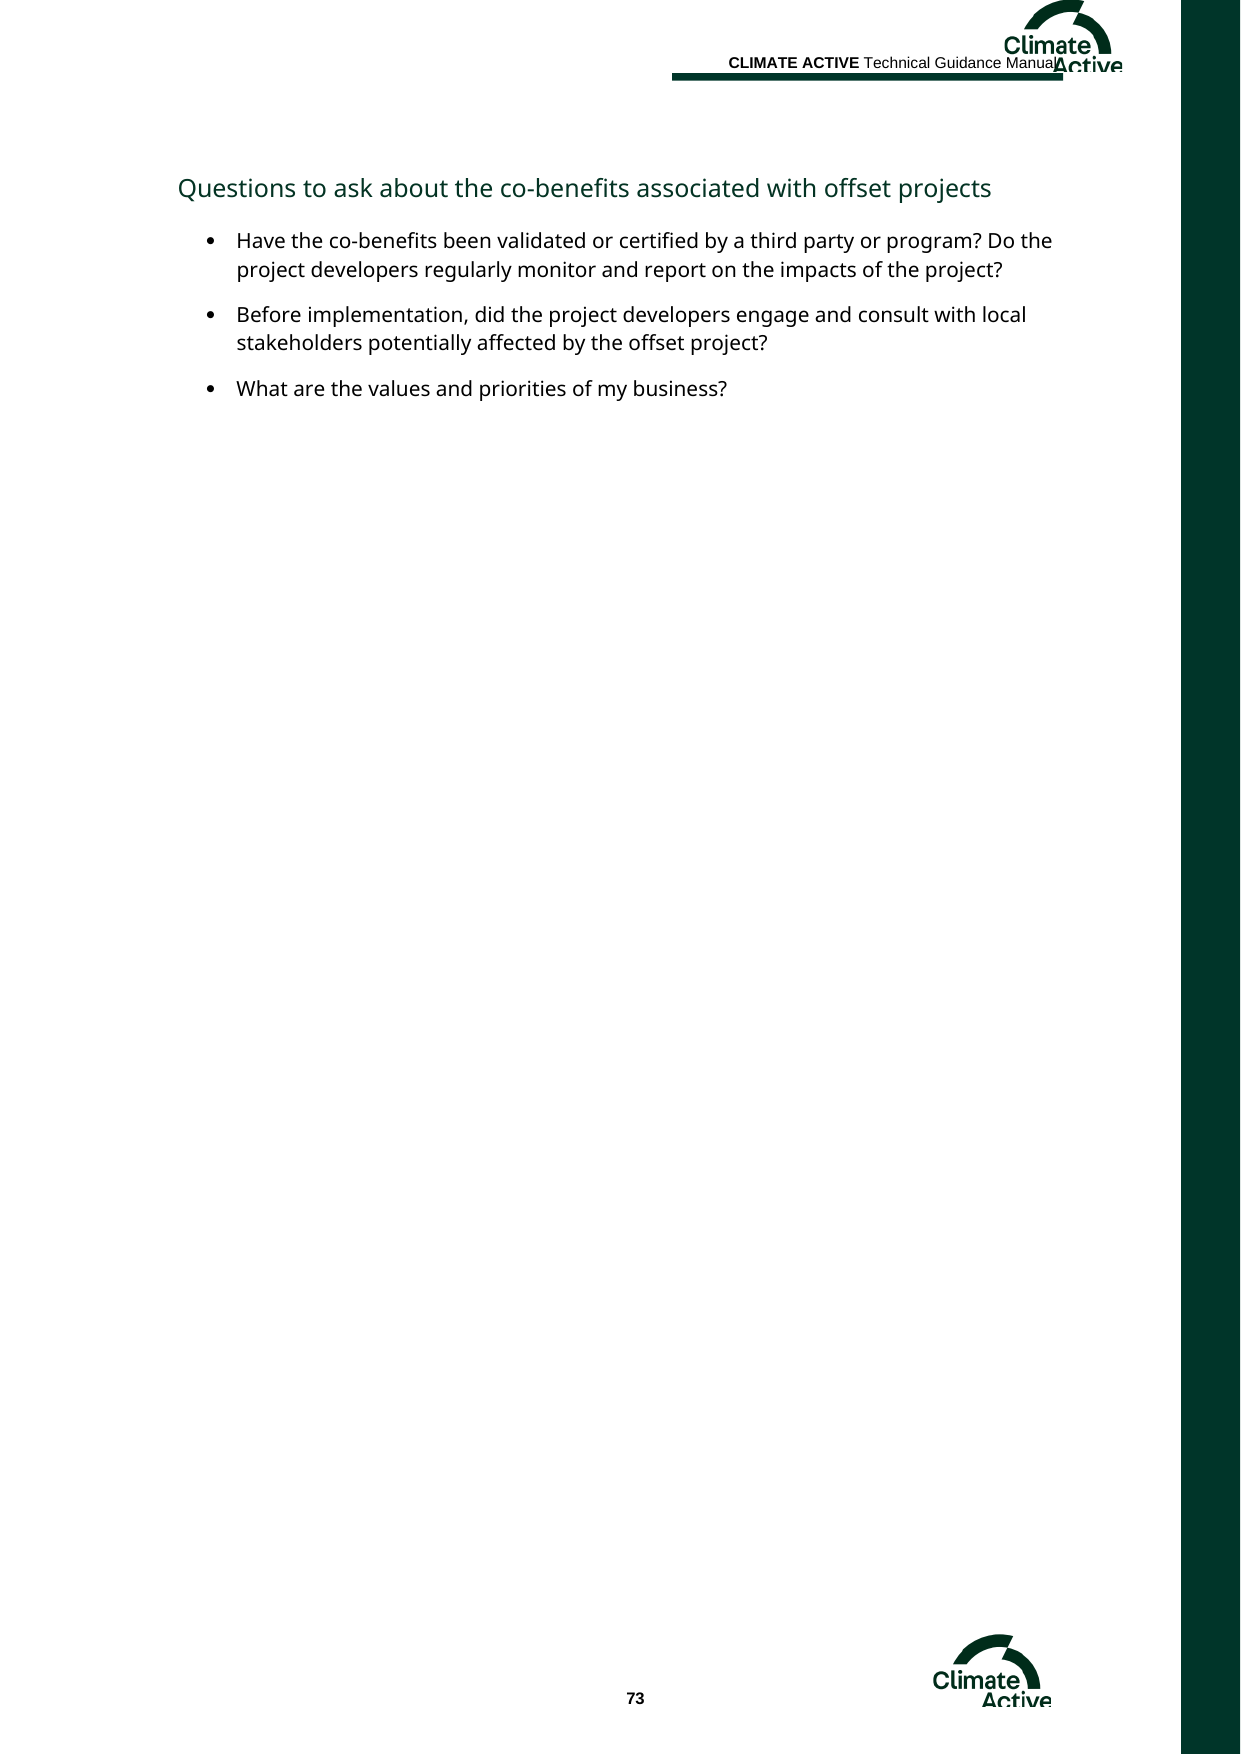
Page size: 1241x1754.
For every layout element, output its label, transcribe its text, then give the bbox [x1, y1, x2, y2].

text What are the values and priorities of my business? [207, 374, 1063, 402]
text Before implementation, did the project developers engage and consult with local stakeholders potentially affected by the offset project? [207, 300, 1063, 357]
text Have the co-benefits been validated or certified by a third party or program? Do the project developers regularly monitor and report on the impacts of the project? [207, 227, 1063, 283]
subtitle Questions to ask about the co-benefits associated with offset projects [177, 171, 1063, 205]
